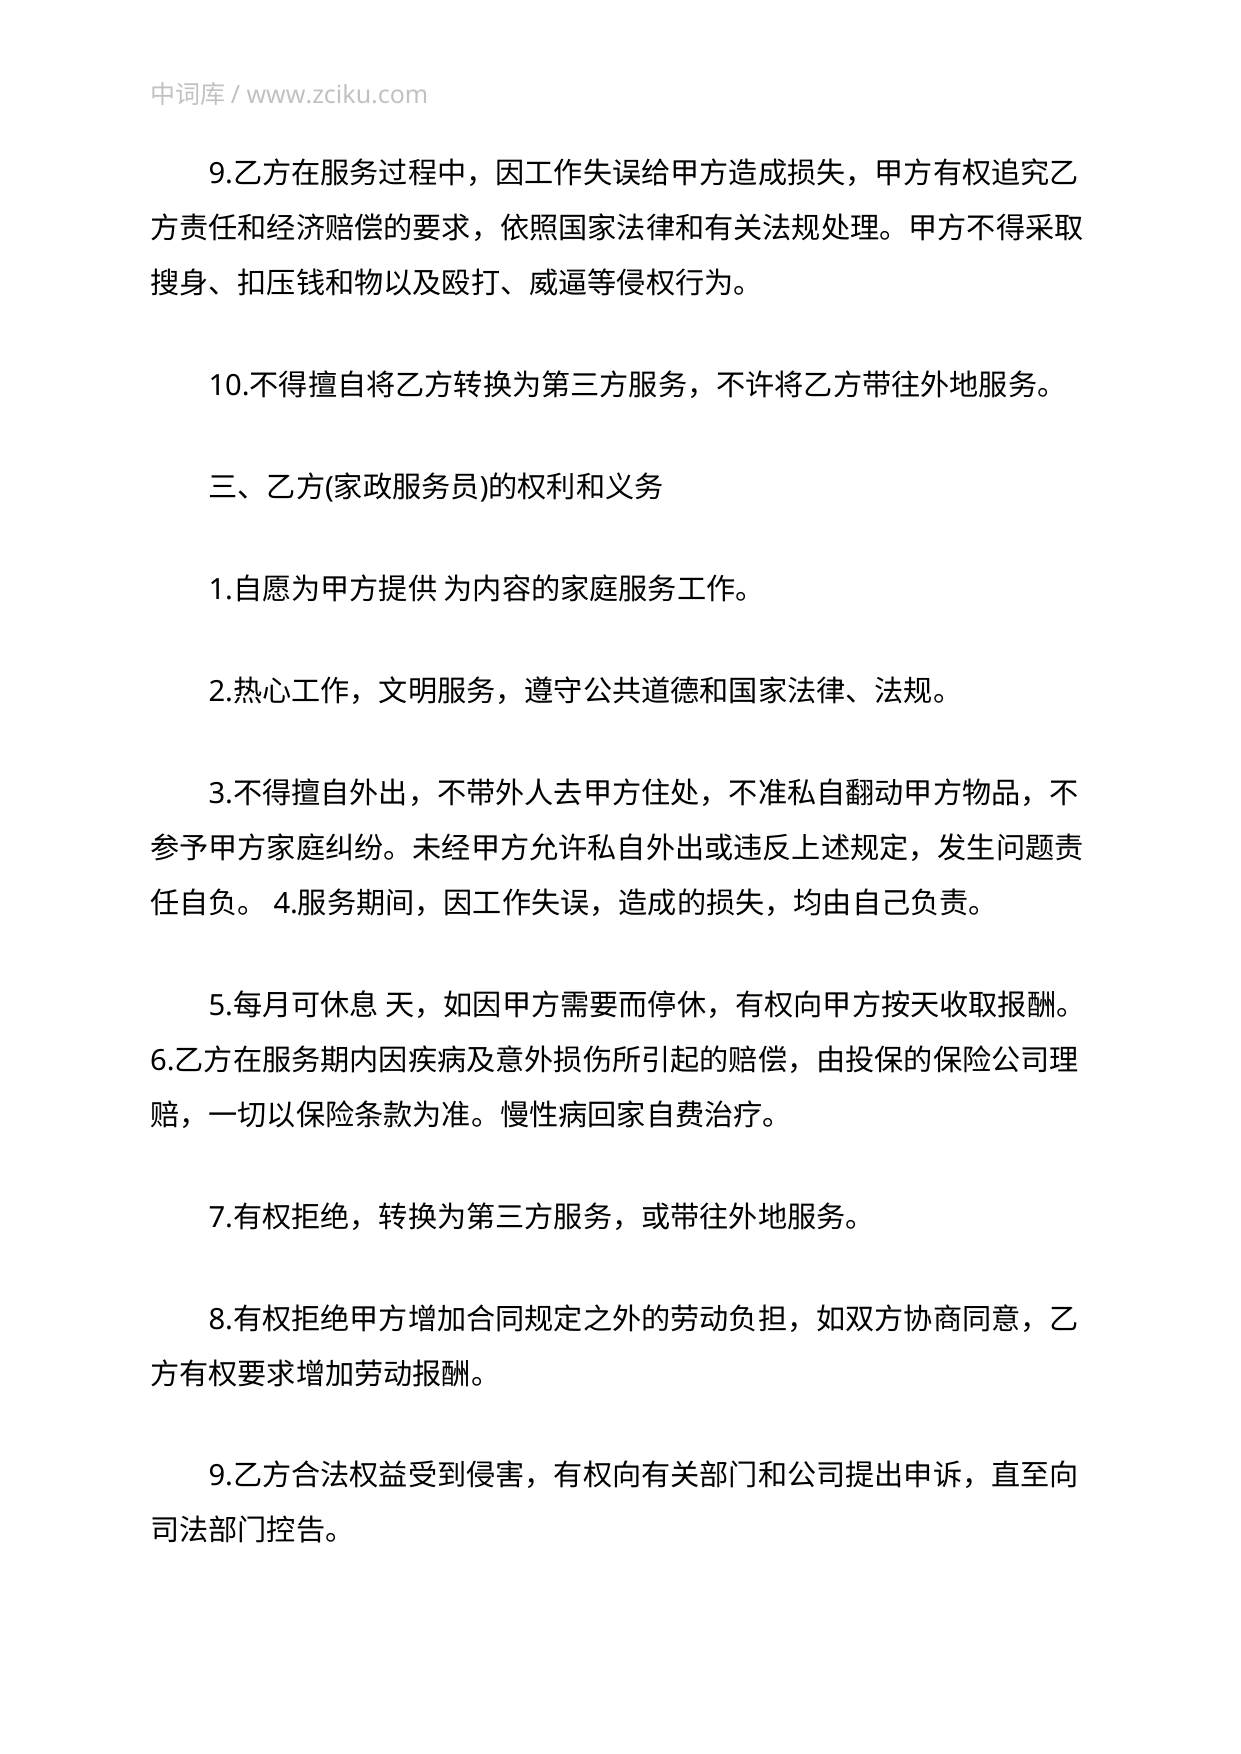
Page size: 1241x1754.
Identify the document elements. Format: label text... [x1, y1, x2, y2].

text 10.不得擅自将乙方转换为第三方服务，不许将乙方带往外地服务。 [150, 362, 1090, 404]
text 7.有权拒绝，转换为第三方服务，或带往外地服务。 [150, 1193, 1090, 1236]
text 1.自愿为甲方提供 为内容的家庭服务工作。 [150, 566, 1090, 608]
text 5.每月可休息 天，如因甲方需要而停休，有权向甲方按天收取报酬。 6.乙方在服务期内因疾病及意外损伤所引起的赔偿，由投保的保险公司理赔，一切以保险条款为准。慢性病回家自费治疗。 [150, 981, 1090, 1134]
text 8.有权拒绝甲方增加合同规定之外的劳动负担，如双方协商同意，乙方有权要求增加劳动报酬。 [150, 1295, 1090, 1392]
text 三、乙方(家政服务员)的权利和义务 [150, 464, 1090, 506]
text 9.乙方合法权益受到侵害，有权向有关部门和公司提出申诉，直至向司法部门控告。 [150, 1452, 1090, 1549]
text 9.乙方在服务过程中，因工作失误给甲方造成损失，甲方有权追究乙方责任和经济赔偿的要求，依照国家法律和有关法规处理。甲方不得采取搜身、扣压钱和物以及殴打、威逼等侵权行为。 [150, 150, 1090, 302]
text 2.热心工作，文明服务，遵守公共道德和国家法律、法规。 [150, 668, 1090, 710]
text 3.不得擅自外出，不带外人去甲方住处，不准私自翻动甲方物品，不参予甲方家庭纠纷。未经甲方允许私自外出或违反上述规定，发生问题责任自负。 4.服务期间，因工作失误，造成的损失，均由自己负责。 [150, 769, 1090, 922]
